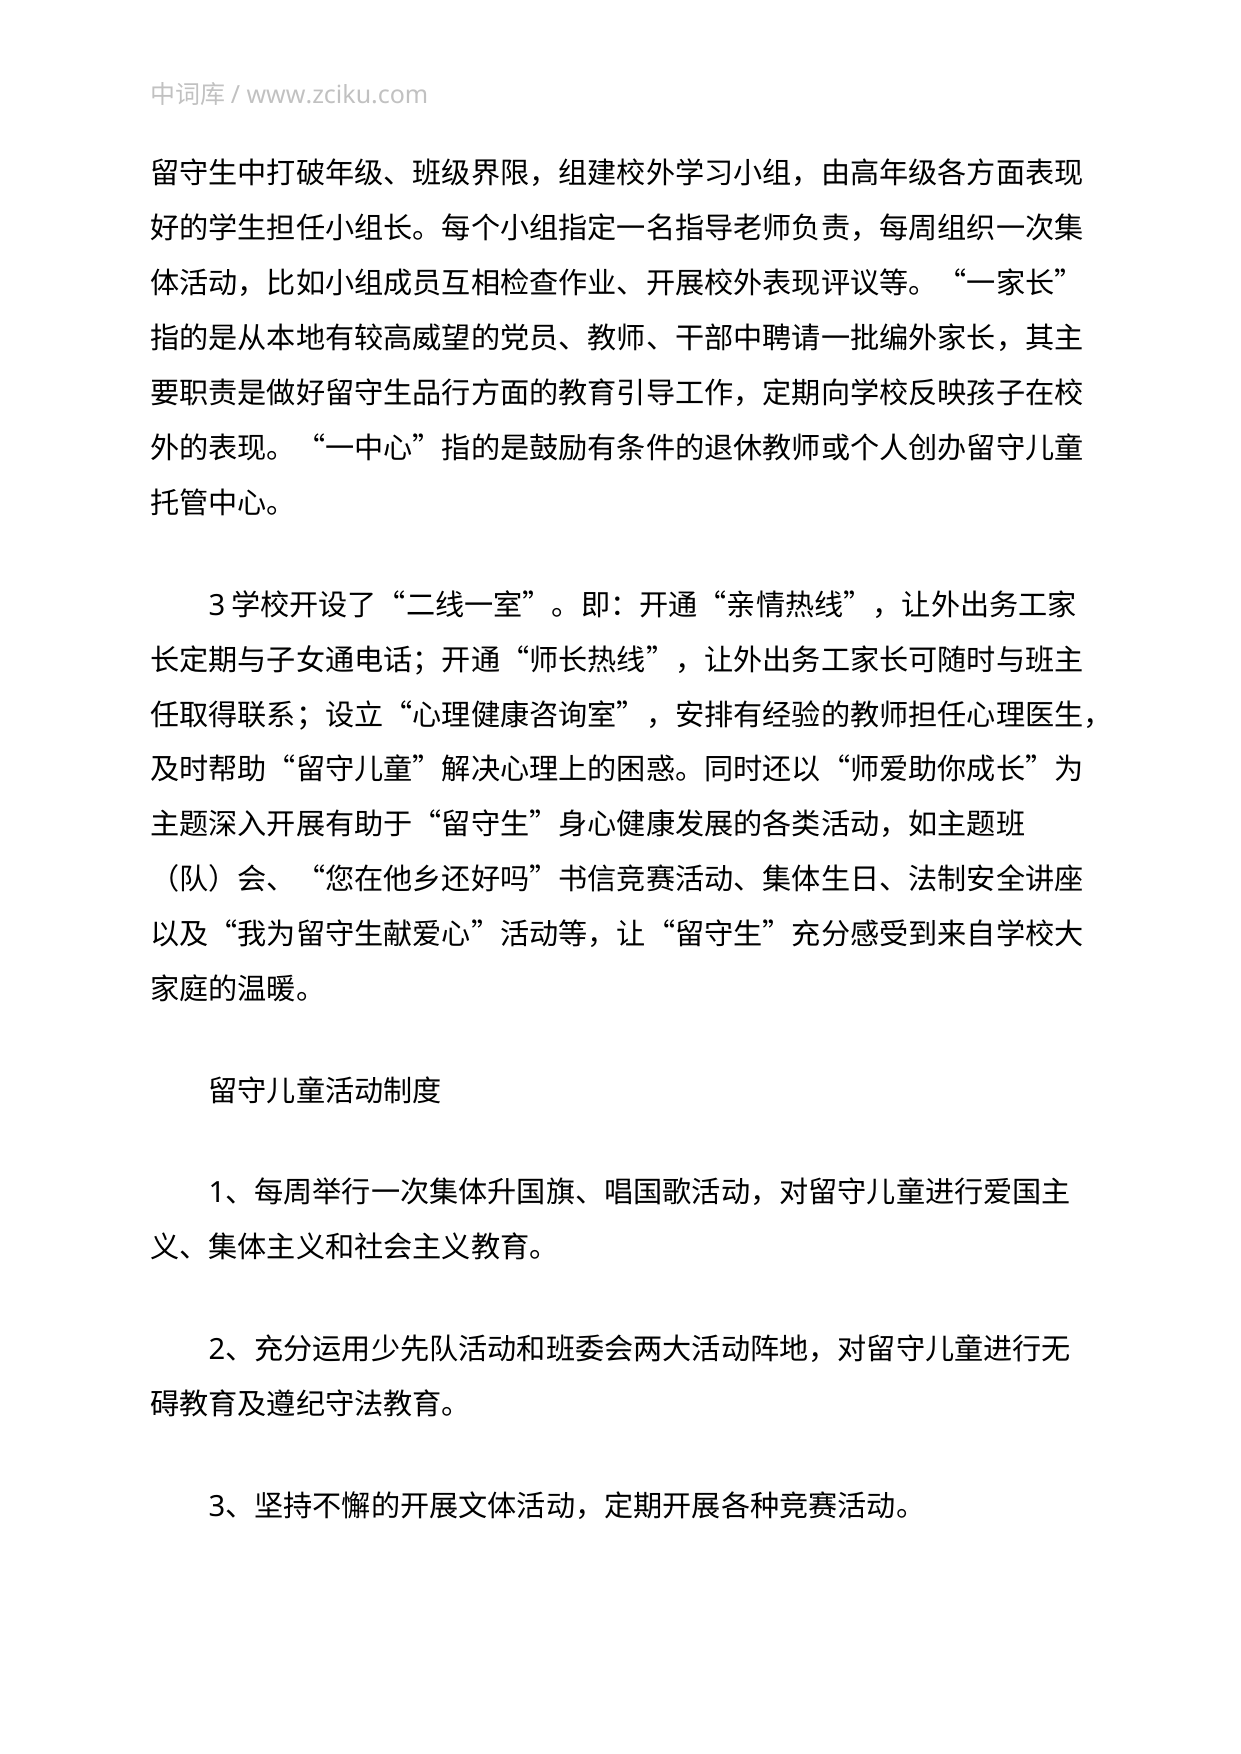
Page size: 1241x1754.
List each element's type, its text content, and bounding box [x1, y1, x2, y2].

text 留守儿童活动制度 [150, 1067, 1090, 1109]
text 2、充分运用少先队活动和班委会两大活动阵地，对留守儿童进行无碍教育及遵纪守法教育。 [150, 1326, 1090, 1423]
text 3、坚持不懈的开展文体活动，定期开展各种竞赛活动。 [150, 1483, 1090, 1525]
text 3学校开设了“二线一室”。即：开通“亲情热线”，让外出务工家长定期与子女通电话；开通“师长热线”，让外出务工家长可随时与班主任取得联系；设立“心理健康咨询室”，安排有经验的教师担任心理医生，及时帮助“留守儿童”解决心理上的困惑。同时还以“师爱助你成长”为主题深入开展有助于“留守生”身心健康发展的各类活动，如主题班（队）会、“您在他乡还好吗”书信竞赛活动、集体生日、法制安全讲座以及“我为留守生献爱心”活动等，让“留守生”充分感受到来自学校大家庭的温暖。 [150, 581, 1090, 1008]
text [150, 150, 1090, 522]
text 1、每周举行一次集体升国旗、唱国歌活动，对留守儿童进行爱国主义、集体主义和社会主义教育。 [150, 1169, 1090, 1266]
